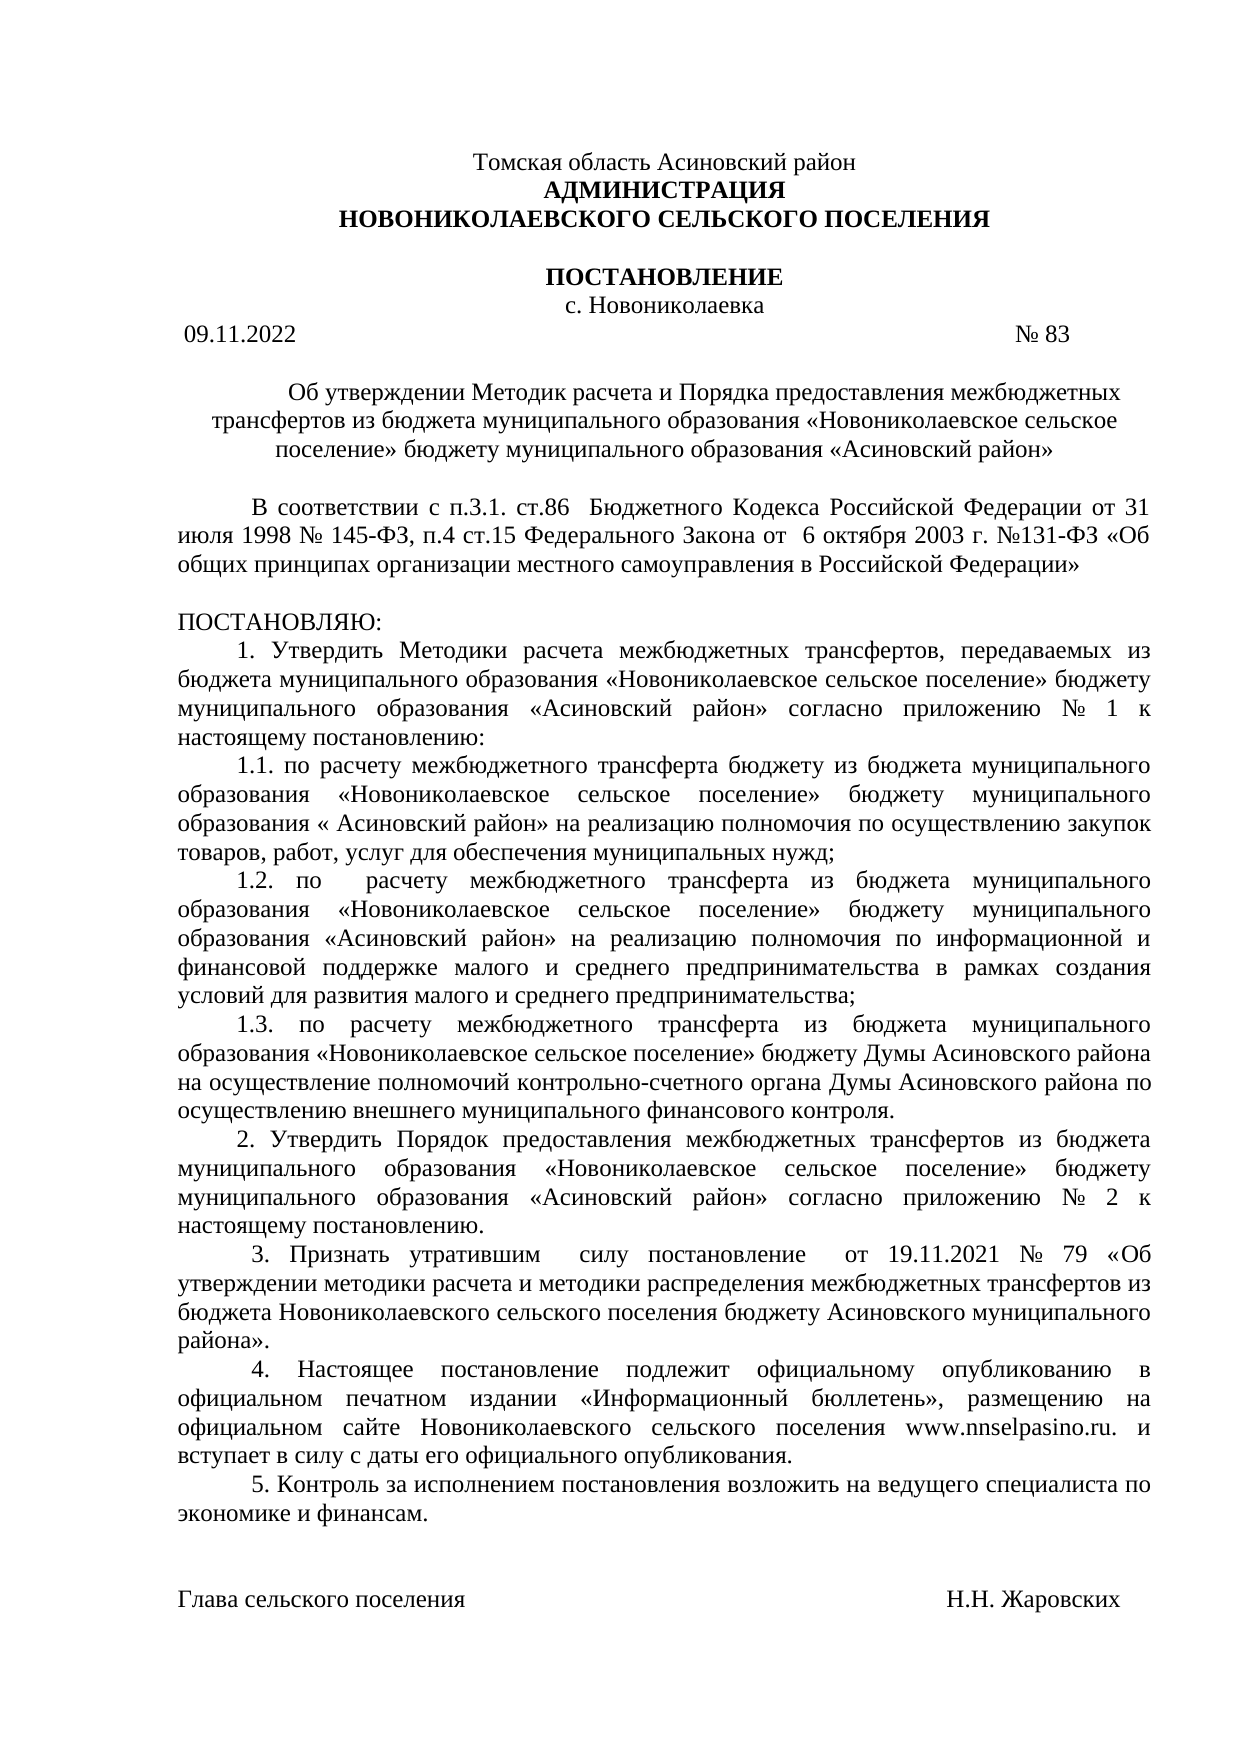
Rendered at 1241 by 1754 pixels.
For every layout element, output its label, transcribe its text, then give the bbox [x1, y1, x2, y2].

text ПОСТАНОВЛЕНИЕ [177, 262, 1152, 291]
text АДМИНИСТРАЦИЯ [177, 176, 1152, 204]
text В соответствии с п.3.1. ст.86 Бюджетного Кодекса Российской Федерации от 31 июля 1998 № 145-ФЗ, п.4 ст.15 Федерального Закона от 6 октября 2003 г. №131-ФЗ «Об общих принципах организации местного самоуправления в Российской Федерации» [177, 492, 1152, 578]
text 1.1. по расчету межбюджетного трансферта бюджету из бюджета муниципального образования «Новониколаевское сельское поселение» бюджету муниципального образования « Асиновский район» на реализацию полномочия по осуществлению закупок товаров, работ, услуг для обеспечения муниципальных нужд; [177, 751, 1152, 866]
text 2. Утвердить Порядок предоставления межбюджетных трансфертов из бюджета муниципального образования «Новониколаевское сельское поселение» бюджету муниципального образования «Асиновский район» согласно приложению № 2 к настоящему постановлению. [177, 1124, 1152, 1239]
text НОВОНИКОЛАЕВСКОГО СЕЛЬСКОГО ПОСЕЛЕНИЯ [177, 204, 1152, 233]
text Об утверждении Методик расчета и Порядка предоставления межбюджетных трансфертов из бюджета муниципального образования «Новониколаевское сельское поселение» бюджету муниципального образования «Асиновский район» [177, 377, 1152, 463]
text ПОСТАНОВЛЯЮ: [177, 607, 1152, 636]
text с. Новониколаевка [177, 291, 1152, 319]
text Глава сельского поселения Н.Н. Жаровских [177, 1584, 1152, 1613]
text 3. Признать утратившим силу постановление от 19.11.2021 № 79 «Об утверждении методики расчета и методики распределения межбюджетных трансфертов из бюджета Новониколаевского сельского поселения бюджету Асиновского муниципального района». [177, 1239, 1152, 1354]
text 1.2. по расчету межбюджетного трансферта из бюджета муниципального образования «Новониколаевское сельское поселение» бюджету муниципального образования «Асиновский район» на реализацию полномочия по информационной и финансовой поддержке малого и среднего предпринимательства в рамках создания условий для развития малого и среднего предпринимательства; [177, 866, 1152, 1009]
text Томская область Асиновский район [177, 147, 1152, 176]
text 4. Настоящее постановление подлежит официальному опубликованию в официальном печатном издании «Информационный бюллетень», размещению на официальном сайте Новониколаевского сельского поселения www.nnselpasino.ru. и вступает в силу с даты его официального опубликования. [177, 1354, 1152, 1469]
text 5. Контроль за исполнением постановления возложить на ведущего специалиста по экономике и финансам. [177, 1469, 1152, 1527]
text 09.11.2022 № 83 [177, 319, 1152, 348]
text 1.3. по расчету межбюджетного трансферта из бюджета муниципального образования «Новониколаевское сельское поселение» бюджету Думы Асиновского района на осуществление полномочий контрольно-счетного органа Думы Асиновского района по осуществлению внешнего муниципального финансового контроля. [177, 1009, 1152, 1124]
text 1. Утвердить Методики расчета межбюджетных трансфертов, передаваемых из бюджета муниципального образования «Новониколаевское сельское поселение» бюджету муниципального образования «Асиновский район» согласно приложению № 1 к настоящему постановлению: [177, 636, 1152, 751]
